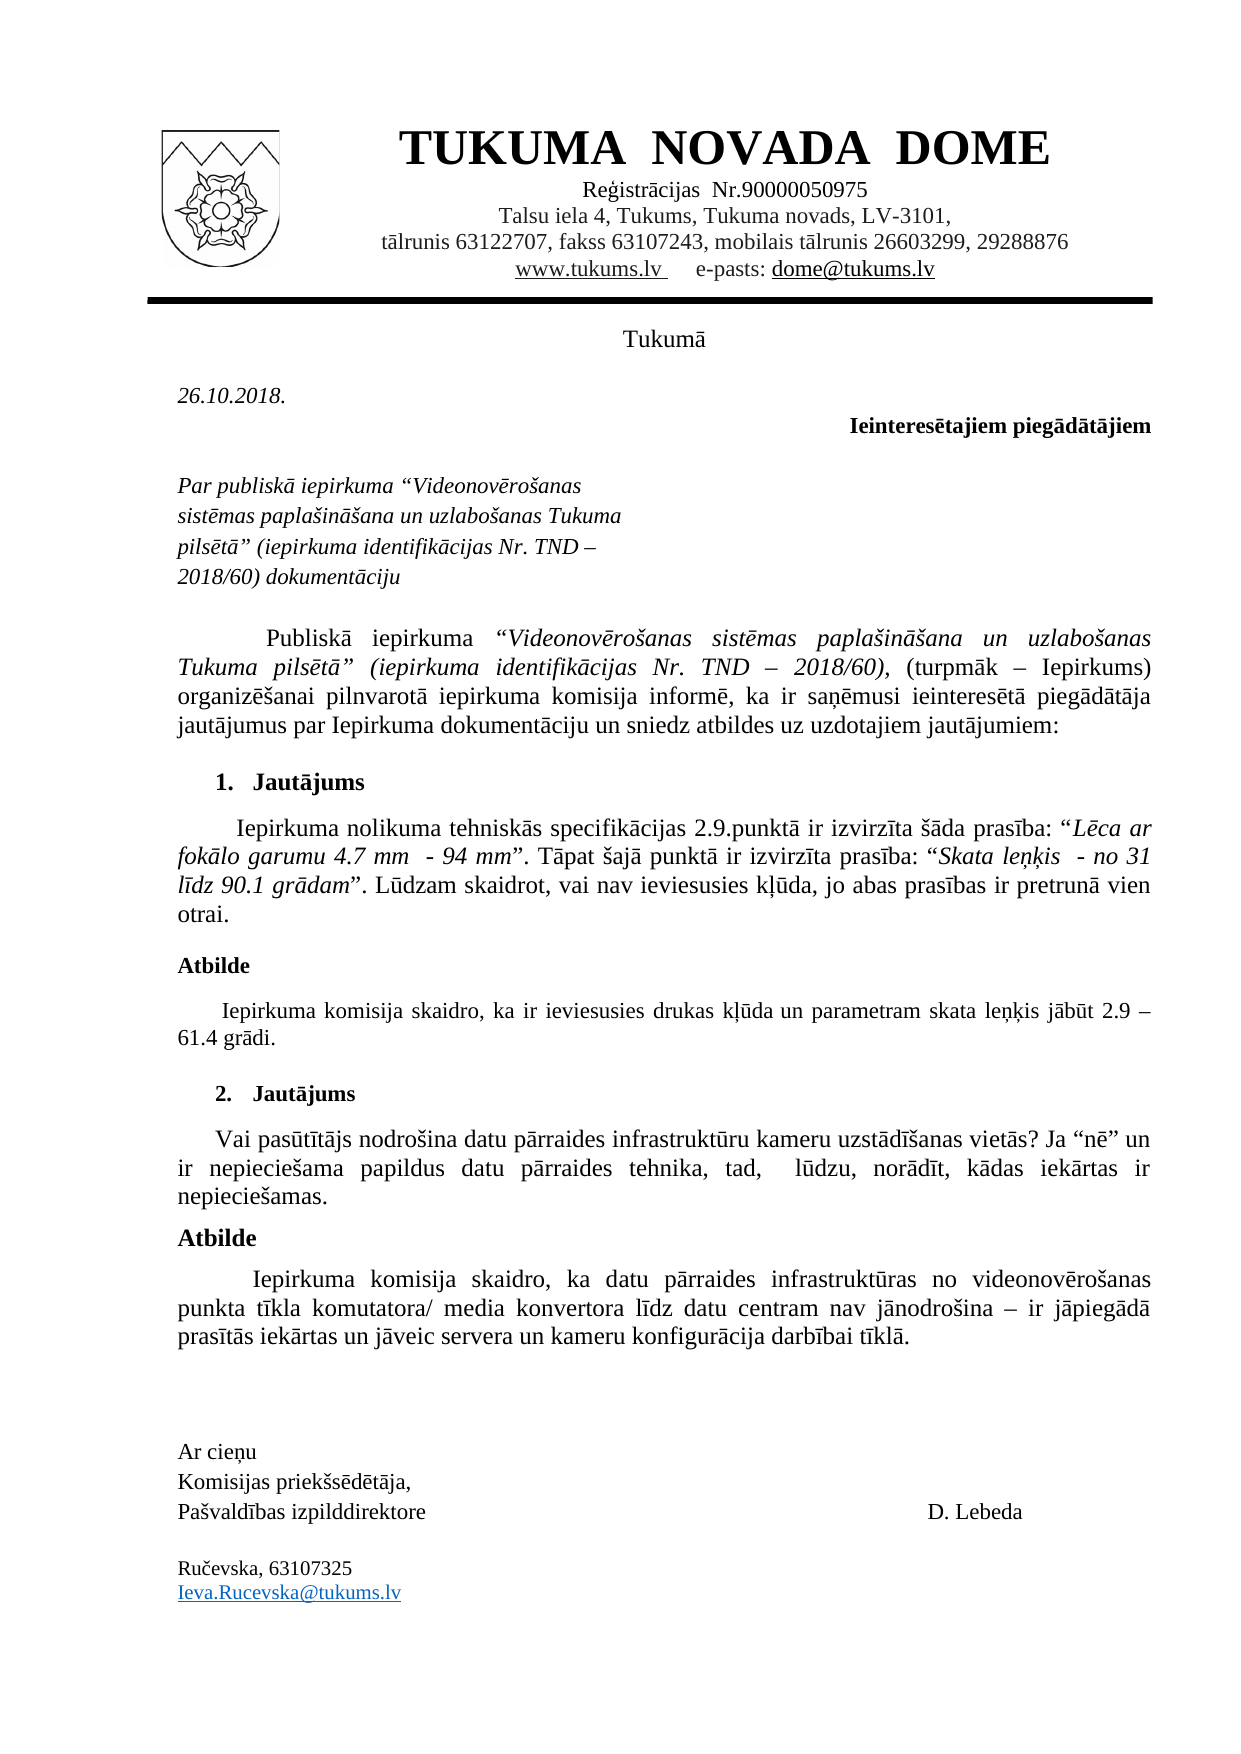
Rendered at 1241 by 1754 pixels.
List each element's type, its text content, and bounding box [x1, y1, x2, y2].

list Jautājums [215, 767, 1152, 796]
text Ar cieņu [177, 1438, 1152, 1464]
text 26.10.2018. [177, 382, 1152, 408]
text Tukumā [177, 324, 1152, 353]
text Iepirkuma komisija skaidro, ka datu pārraides infrastruktūras no videonovērošanas punkta tīkla komutatora/ media konvertora līdz datu centram nav jānodrošina – ir jāpiegādā prasītās iekārtas un jāveic servera un kameru konfigurācija darbībai tīklā. [177, 1264, 1152, 1350]
text tālrunis 63122707, fakss 63107243, mobilais tālrunis 26603299, 29288876 [177, 228, 1152, 255]
text TUKUMA NOVADA DOME [177, 118, 1152, 176]
text Pašvaldības izpilddirektore D. Lebeda [177, 1498, 1164, 1525]
text Ieva.Rucevska@tukums.lv [177, 1580, 1152, 1604]
text Komisijas priekšsēdētāja, [177, 1468, 1164, 1494]
text Talsu iela 4, Tukums, Tukuma novads, LV-3101, [177, 202, 1152, 228]
text www.tukums.lv e-pasts: dome@tukums.lv [177, 255, 1152, 281]
text Reģistrācijas Nr.90000050975 [177, 176, 1152, 202]
text Par publiskā iepirkuma “Videonovērošanas sistēmas paplašināšana un uzlabošanas Tukuma pilsētā” (iepirkuma identifikācijas Nr. TND – 2018/60) dokumentāciju [177, 472, 664, 589]
text Ieinteresētajiem piegādātājiem [177, 412, 1152, 438]
text Atbilde [177, 953, 1152, 979]
text Atbilde [177, 1223, 1152, 1251]
text Ručevska, 63107325 [177, 1556, 1152, 1580]
list Iepirkuma komisija skaidro, ka ir ieviesusies drukas kļūda un parametram skata leņķis jābūt 2.9 – 61.4 grādi. [177, 997, 1152, 1051]
list Jautājums [215, 1080, 1152, 1106]
text Vai pasūtītājs nodrošina datu pārraides infrastruktūru kameru uzstādīšanas vietās? Ja “nē” un ir nepieciešama papildus datu pārraides tehnika, tad, lūdzu, norādīt, kādas iekārtas ir nepieciešamas. [177, 1124, 1152, 1210]
text Iepirkuma nolikuma tehniskās specifikācijas 2.9.punktā ir izvirzīta šāda prasība: “Lēca ar fokālo garumu 4.7 mm - 94 mm”. Tāpat šajā punktā ir izvirzīta prasība: “Skata leņķis - no 31 līdz 90.1 grādam”. Lūdzam skaidrot, vai nav ieviesusies kļūda, jo abas prasības ir pretrunā vien otrai. [177, 813, 1152, 928]
text Publiskā iepirkuma “Videonovērošanas sistēmas paplašināšana un uzlabošanas Tukuma pilsētā” (iepirkuma identifikācijas Nr. TND – 2018/60), (turpmāk – Iepirkums) organizēšanai pilnvarotā iepirkuma komisija informē, ka ir saņēmusi ieinteresētā piegādātāja jautājumus par Iepirkuma dokumentāciju un sniedz atbildes uz uzdotajiem jautājumiem: [177, 623, 1152, 738]
